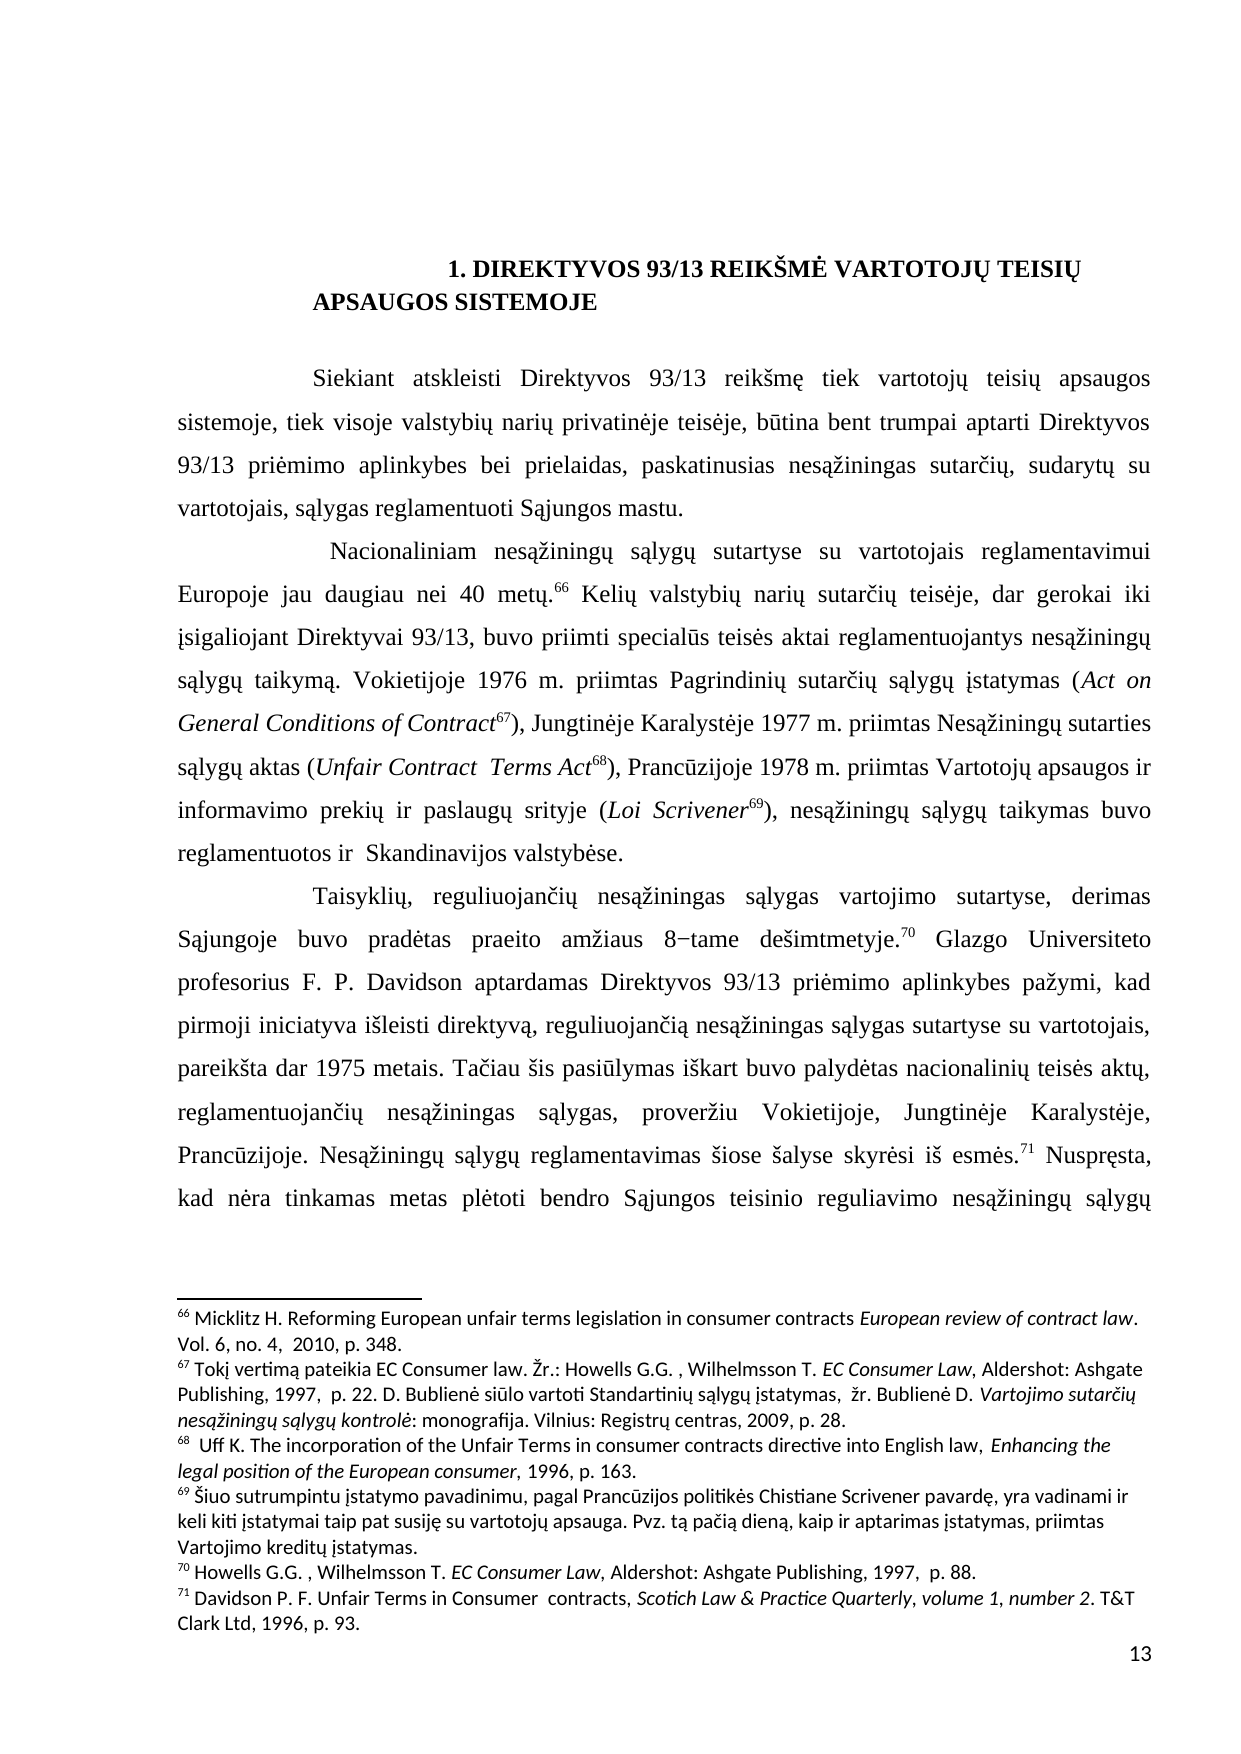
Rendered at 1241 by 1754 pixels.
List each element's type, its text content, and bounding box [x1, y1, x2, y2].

text Siekiant atskleisti Direktyvos 93/13 reikšmę tiek vartotojų teisių apsaugos sistemoje, tiek visoje valstybių narių privatinėje teisėje, būtina bent trumpai aptarti Direktyvos 93/13 priėmimo aplinkybes bei prielaidas, paskatinusias nesąžiningas sutarčių, sudarytų su vartotojais, sąlygas reglamentuoti Sąjungos mastu. [177, 363, 1152, 522]
text Nacionaliniam nesąžiningų sąlygų sutartyse su vartotojais reglamentavimui Europoje jau daugiau nei 40 metų. Kelių valstybių narių sutarčių teisėje, dar gerokai iki įsigaliojant Direktyvai 93/13, buvo priimti specialūs teisės aktai reglamentuojantys nesąžiningų sąlygų taikymą. Vokietijoje 1976 m. priimtas Pagrindinių sutarčių sąlygų įstatymas (Act on General Conditions of Contract), Jungtinėje Karalystėje 1977 m. priimtas Nesąžiningų sutarties sąlygų aktas (Unfair Contract Terms Act), Prancūzijoje 1978 m. priimtas Vartotojų apsaugos ir informavimo prekių ir paslaugų srityje (Loi Scrivener), nesąžiningų sąlygų taikymas buvo reglamentuotos ir Skandinavijos valstybėse. [177, 536, 1152, 867]
subtitle 1. DIREKTYVOS 93/13 REIKŠMĖ VARTOTOJŲ TEISIŲ APSAUGOS SISTEMOJE [312, 254, 1152, 316]
text Taisyklių, reguliuojančių nesąžiningas sąlygas vartojimo sutartyse, derimas Sąjungoje buvo pradėtas praeito amžiaus 8−tame dešimtmetyje. Glazgo Universiteto profesorius F. P. Davidson aptardamas Direktyvos 93/13 priėmimo aplinkybes pažymi, kad pirmoji iniciatyva išleisti direktyvą, reguliuojančią nesąžiningas sąlygas sutartyse su vartotojais, pareikšta dar 1975 metais. Tačiau šis pasiūlymas iškart buvo palydėtas nacionalinių teisės aktų, reglamentuojančių nesąžiningas sąlygas, proveržiu Vokietijoje, Jungtinėje Karalystėje, Prancūzijoje. Nesąžiningų sąlygų reglamentavimas šiose šalyse skyrėsi iš esmės. Nuspręsta, kad nėra tinkamas metas plėtoti bendro Sąjungos teisinio reguliavimo nesąžiningų sąlygų sutartyse su vartotojais idėją. Šis klausimas buvo paliktas ramybėje iki 1984 metų, kuomet Komisija parengė Žaliąją knygą, o pirmasis direktyvos projektas pasirodė tik 1990 metais. [177, 881, 1152, 1212]
